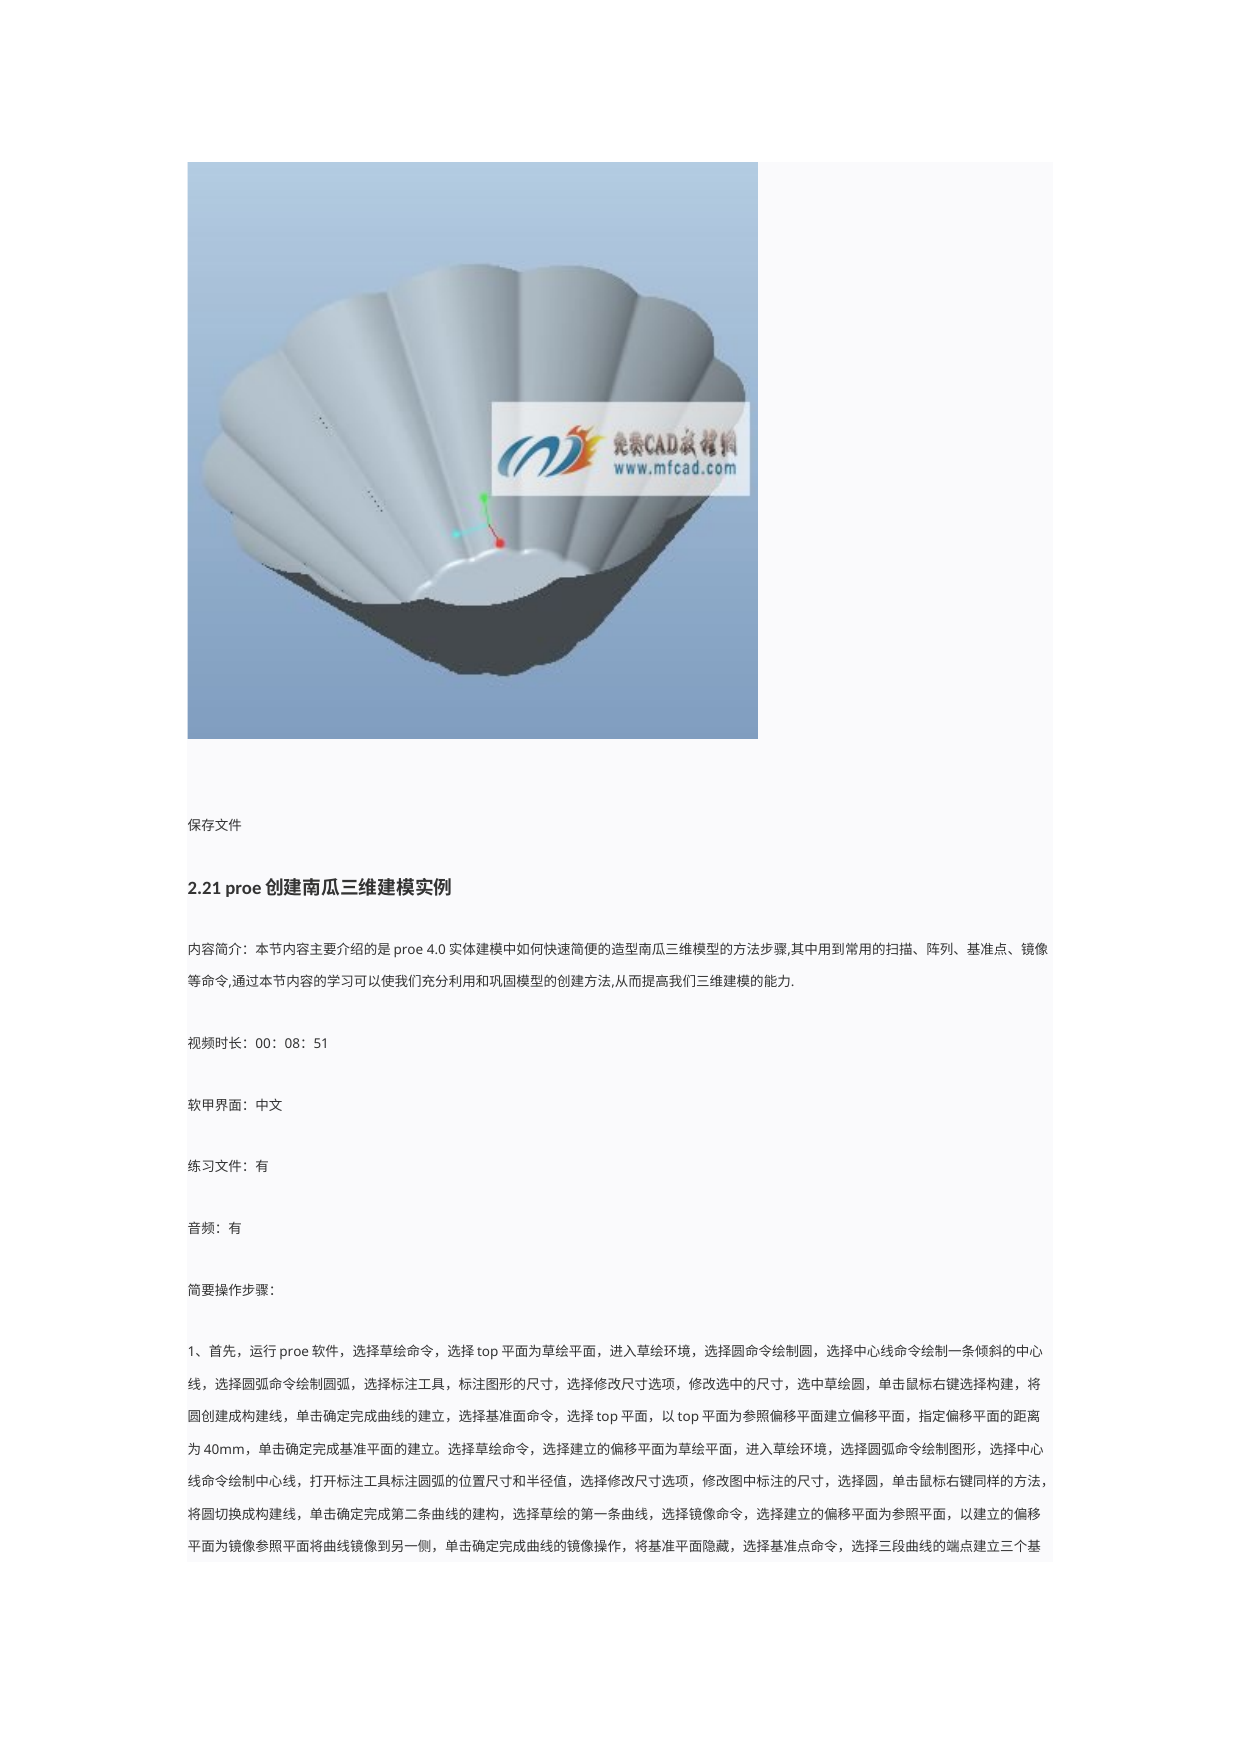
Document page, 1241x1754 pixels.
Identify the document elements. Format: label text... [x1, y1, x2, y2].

text 音频：有 [187, 1211, 1053, 1244]
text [187, 1334, 1053, 1562]
text 内容简介：本节内容主要介绍的是proe 4.0实体建模中如何快速简便的造型南瓜三维模型的方法步骤,其中用到常用的扫描、阵列、基准点、镜像等命令,通过本节内容的学习可以使我们充分利用和巩固模型的创建方法,从而提高我们三维建模的能力. [187, 932, 1053, 997]
text 简要操作步骤： [187, 1273, 1053, 1305]
picture [187, 162, 758, 739]
text 软甲界面：中文 [187, 1088, 1053, 1120]
text 2.21 proe创建南瓜三维建模实例 [187, 870, 1053, 903]
text 保存文件 [187, 809, 1053, 841]
text 练习文件：有 [187, 1149, 1053, 1182]
text 视频时长：00：08：51 [187, 1026, 1053, 1059]
